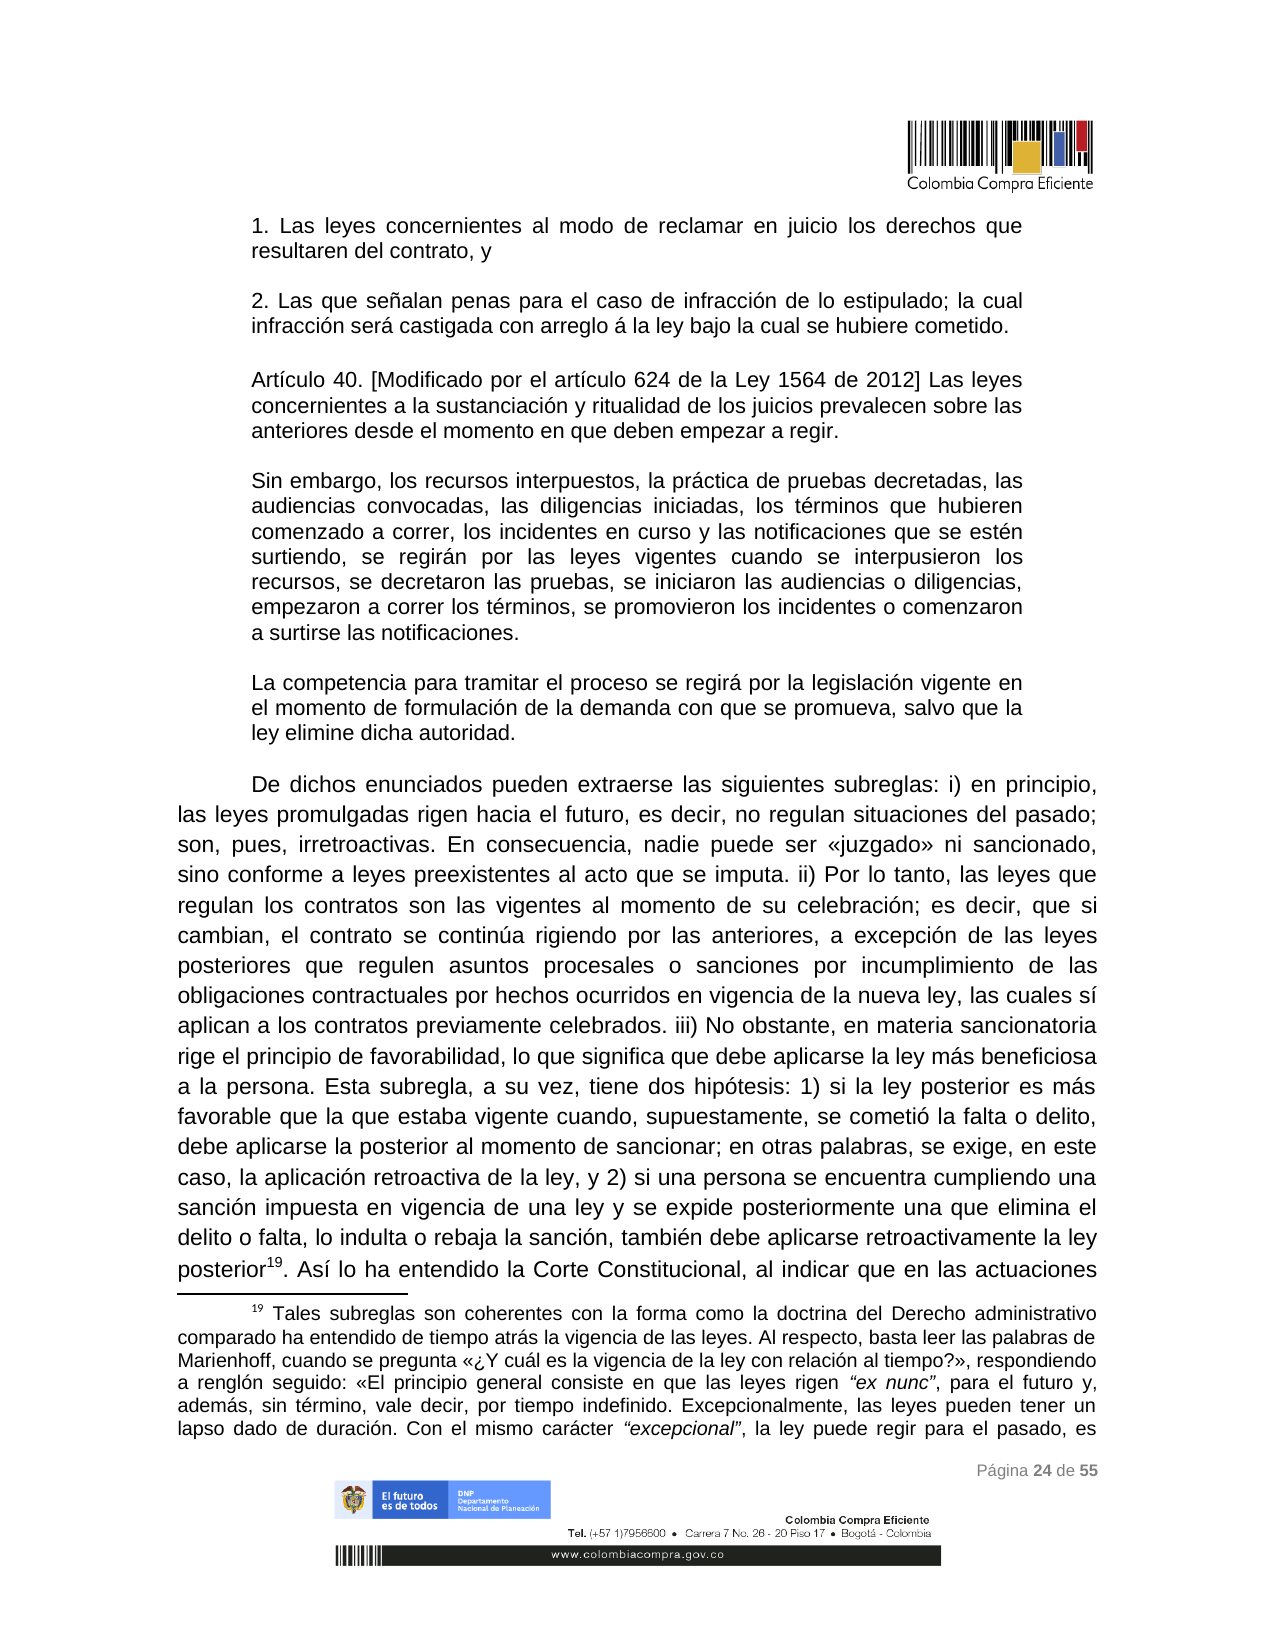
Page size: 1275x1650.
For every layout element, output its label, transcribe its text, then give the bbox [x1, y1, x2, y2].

text 2. Las que señalan penas para el caso de infracción de lo estipulado; la cual infracción será castigada con arreglo á la ley bajo la cual se hubiere cometido. [251, 288, 1024, 339]
text La competencia para tramitar el proceso se regirá por la legislación vigente en el momento de formulación de la demanda con que se promueva, salvo que la ley elimine dicha autoridad. [251, 670, 1024, 746]
picture [899, 114, 1099, 196]
text Sin embargo, los recursos interpuestos, la práctica de pruebas decretadas, las audiencias convocadas, las diligencias iniciadas, los términos que hubieren comenzado a correr, los incidentes en curso y las notificaciones que se estén surtiendo, se regirán por las leyes vigentes cuando se interpusieron los recursos, se decretaron las pruebas, se iniciaron las audiencias o diligencias, empezaron a correr los términos, se promovieron los incidentes o comenzaron a surtirse las notificaciones. [251, 468, 1024, 645]
text 1. Las leyes concernientes al modo de reclamar en juicio los derechos que resultaren del contrato, y [251, 213, 1024, 263]
text Artículo 40. [Modificado por el artículo 624 de la Ley 1564 de 2012] Las leyes concernientes a la sustanciación y ritualidad de los juicios prevalecen sobre las anteriores desde el momento en que deben empezar a regir. [251, 367, 1024, 443]
picture [334, 1480, 942, 1566]
